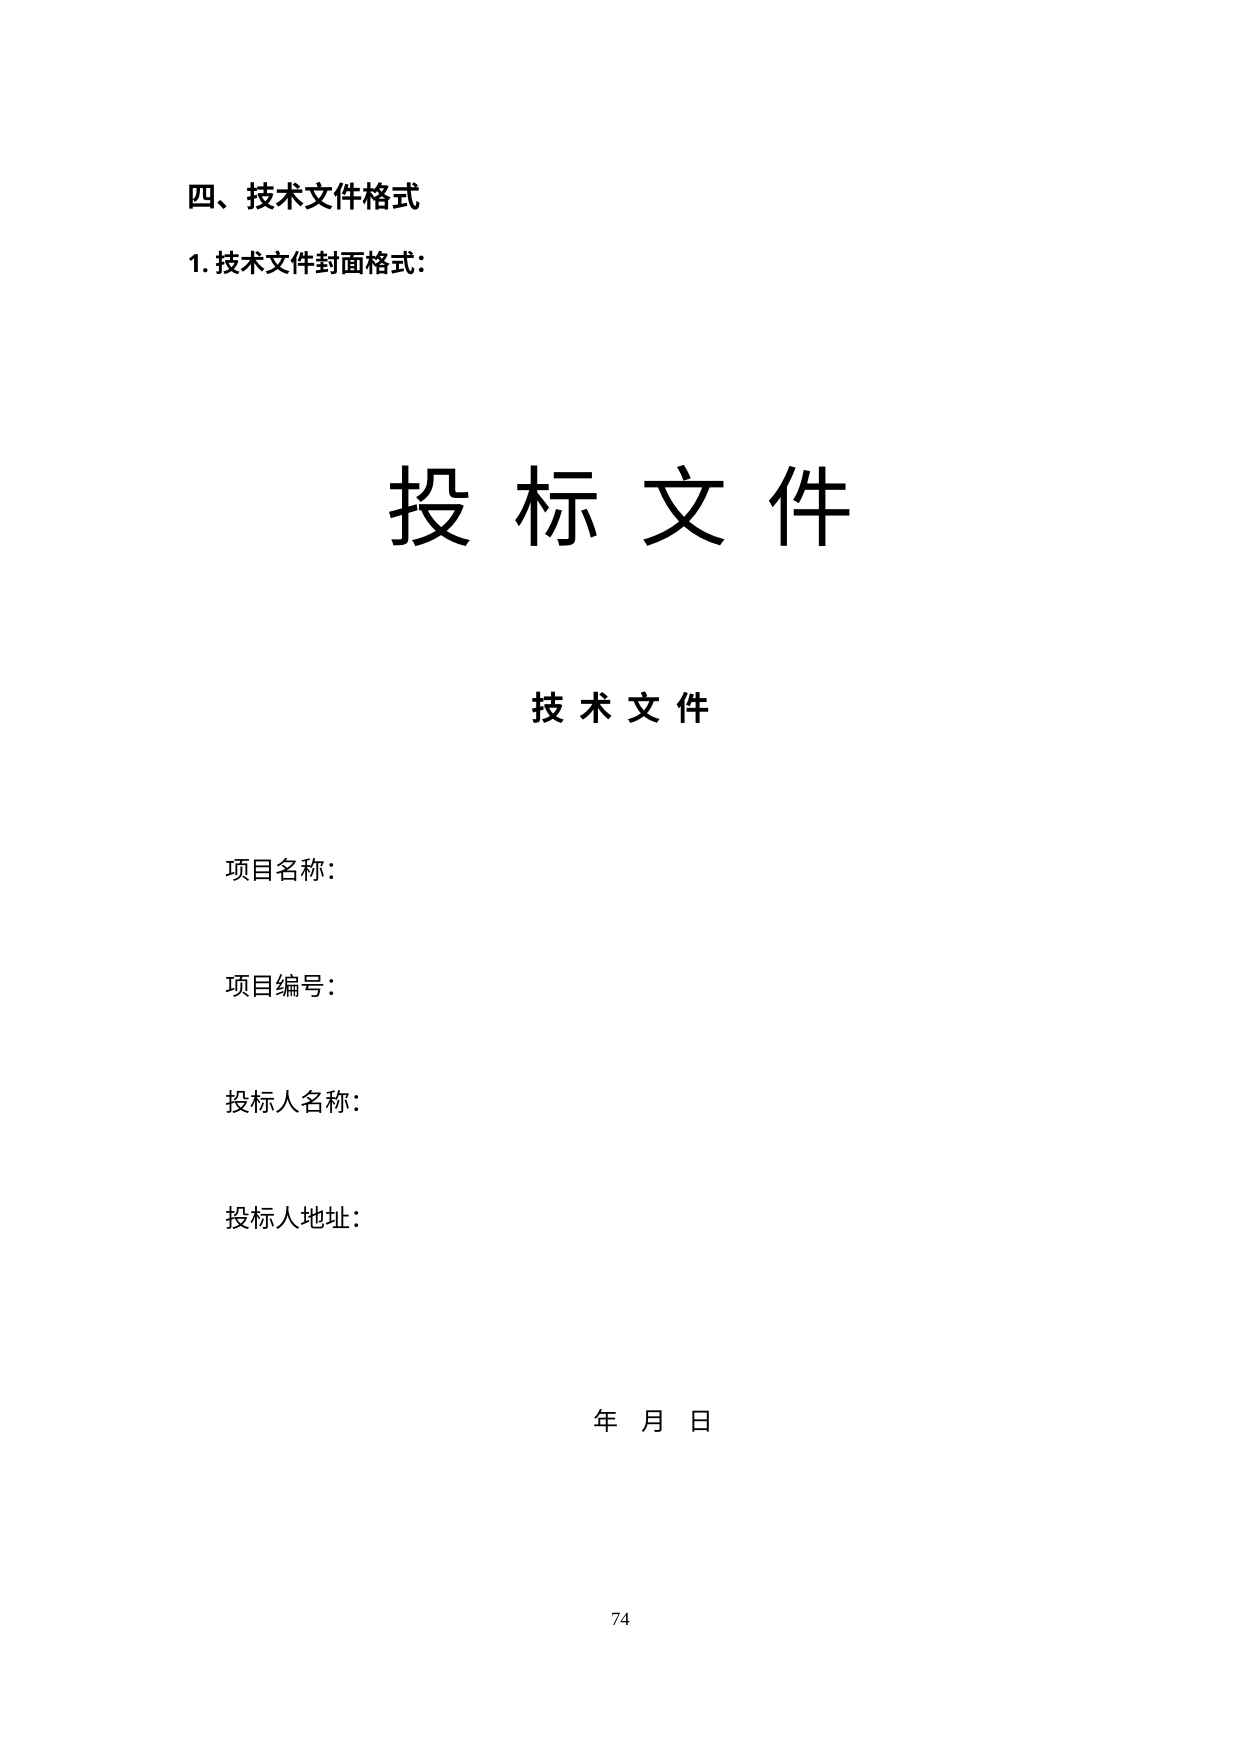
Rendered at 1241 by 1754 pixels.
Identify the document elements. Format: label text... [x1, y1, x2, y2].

text 年 月 日 [187, 1402, 1053, 1438]
text 投标人地址： [187, 1194, 1053, 1236]
text 项目编号： [187, 962, 1053, 1004]
text 四、技术文件格式 [187, 162, 1053, 227]
text 1. 技术文件封面格式： [187, 243, 1053, 279]
text 投 标 文 件 [187, 438, 1053, 564]
text 技 术 文 件 [187, 681, 1053, 729]
text 投标人名称： [187, 1078, 1053, 1120]
text 项目名称： [187, 846, 1053, 888]
